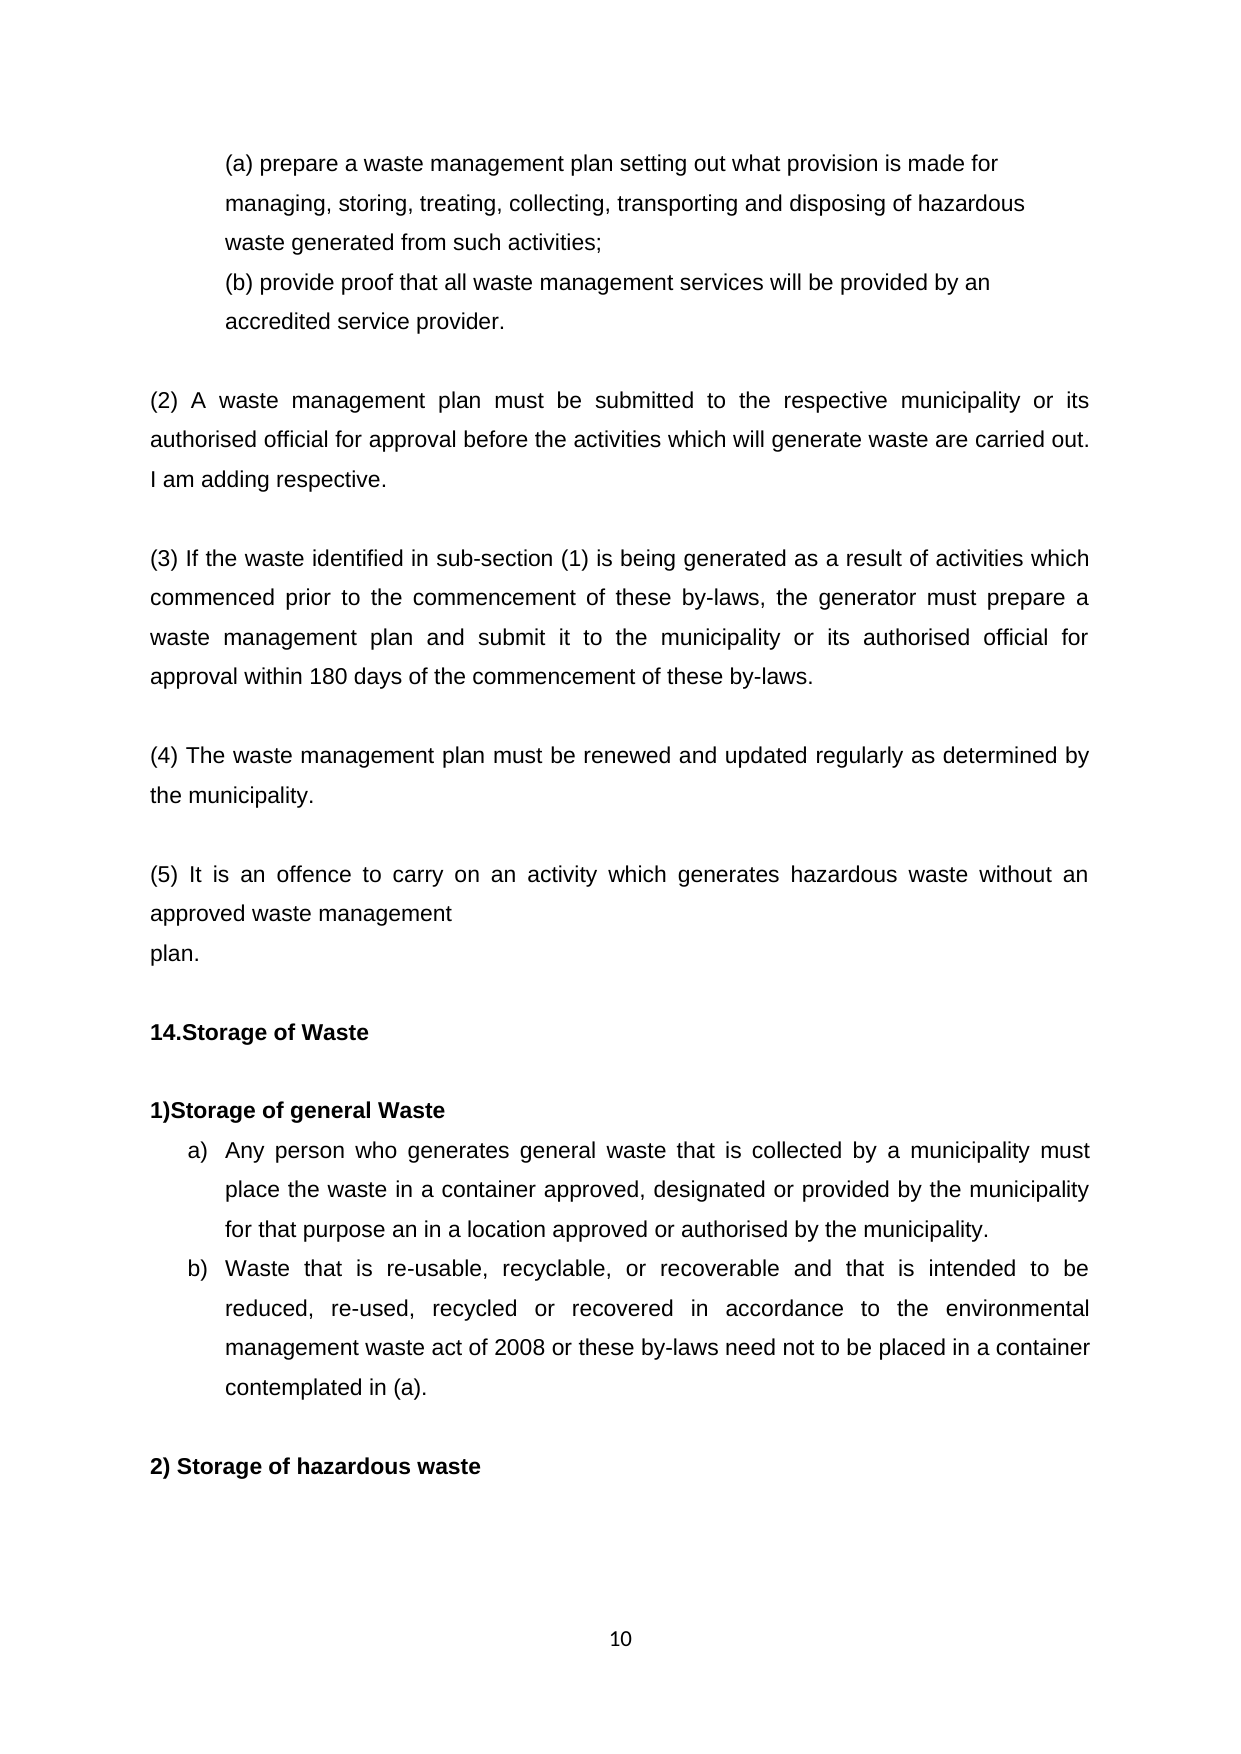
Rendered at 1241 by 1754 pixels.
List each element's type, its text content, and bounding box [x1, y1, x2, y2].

text plan. [150, 939, 1090, 966]
text 14.Storage of Waste [150, 1018, 1090, 1045]
text (4) The waste management plan must be renewed and updated regularly as determined by the municipality. [150, 742, 1090, 808]
text (3) If the waste identified in sub-section (1) is being generated as a result of activities which commenced prior to the commencement of these by-laws, the generator must prepare a waste management plan and submit it to the municipality or its authorised official for approval within 180 days of the commencement of these by-laws. [150, 545, 1090, 689]
list Waste that is re-usable, recyclable, or recoverable and that is intended to be reduced, re-used, recycled or recovered in accordance to the environmental management waste act of 2008 or these by-laws need not to be placed in a container contemplated in (a). [187, 1255, 1090, 1400]
list Any person who generates general waste that is collected by a municipality must place the waste in a container approved, designated or provided by the municipality for that purpose an in a location approved or authorised by the municipality. [187, 1137, 1090, 1242]
text 2) Storage of hazardous waste [150, 1453, 1090, 1479]
text 1)Storage of general Waste [150, 1097, 1090, 1124]
text (2) A waste management plan must be submitted to the respective municipality or its authorised official for approval before the activities which will generate waste are carried out. I am adding respective. [150, 387, 1090, 492]
text (b) provide proof that all waste management services will be provided by an accredited service provider. [225, 268, 1090, 334]
text (a) prepare a waste management plan setting out what provision is made for managing, storing, treating, collecting, transporting and disposing of hazardous waste generated from such activities; [225, 150, 1090, 255]
text (5) It is an offence to carry on an activity which generates hazardous waste without an approved waste management [150, 861, 1090, 926]
